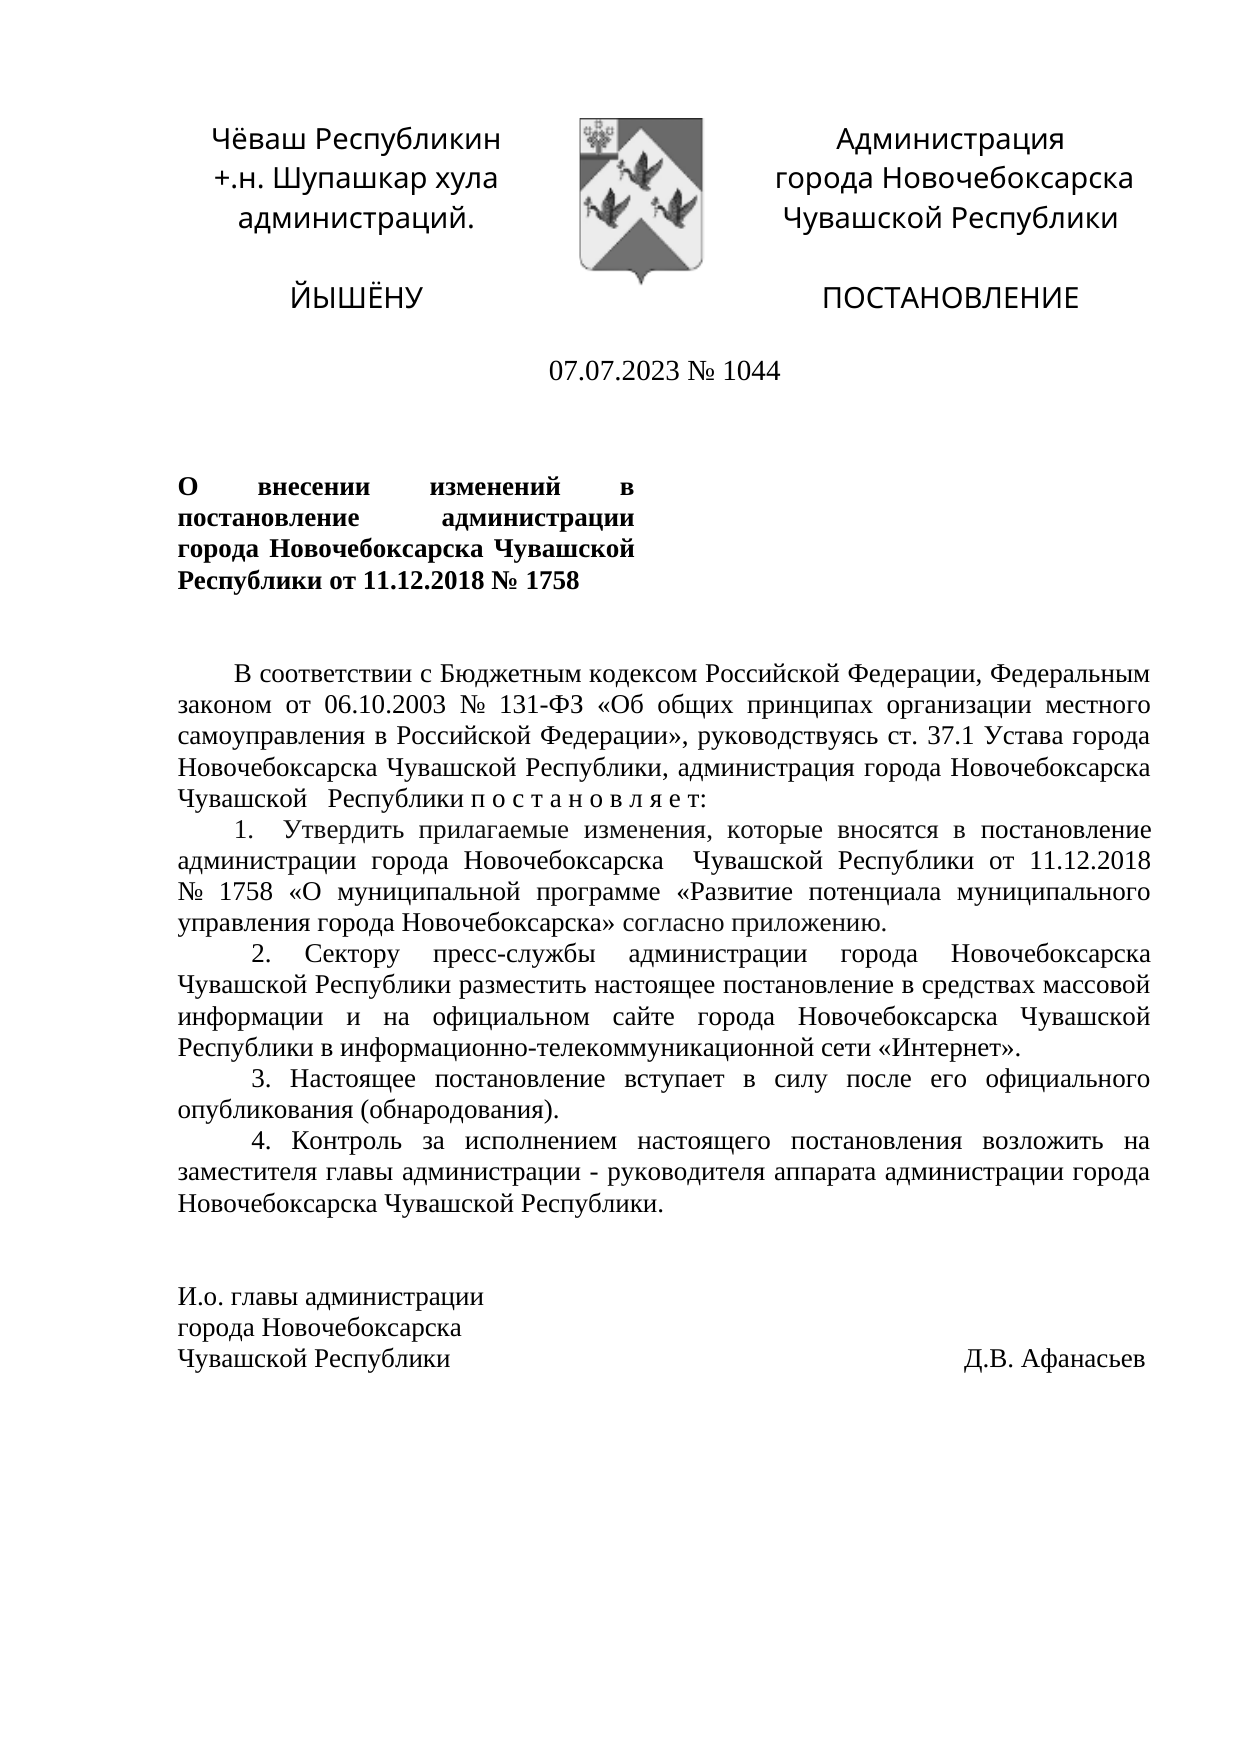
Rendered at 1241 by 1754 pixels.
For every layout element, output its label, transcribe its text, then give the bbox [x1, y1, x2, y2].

text 4. Контроль за исполнением настоящего постановления возложить на заместителя главы администрации - руководителя аппарата администрации города Новочебоксарска Чувашской Республики. [177, 1124, 1152, 1218]
table_header [569, 118, 716, 353]
text О внесении изменений в постановление администрации города Новочебоксарска Чувашской Республики от 11.12.2018 № 1758 [177, 470, 635, 595]
text Чувашской Республики Д.В. Афанасьев [177, 1342, 1152, 1373]
table_header Администрация города Новочебоксарска Чувашской Республики ПОСТАНОВЛЕНИЕ [716, 118, 1185, 353]
text В соответствии с Бюджетным кодексом Российской Федерации, Федеральным законом от 06.10.2003 № 131-ФЗ «Об общих принципах организации местного самоуправления в Российской Федерации», руководствуясь ст. 37.1 Устава города Новочебоксарска Чувашской Республики, администрация города Новочебоксарска Чувашской Республики п о с т а н о в л я е т: [177, 657, 1152, 813]
text 1. Утвердить прилагаемые изменения, которые вносятся в постановление администрации города Новочебоксарска Чувашской Республики от 11.12.2018 № 1758 «О муниципальной программе «Развитие потенциала муниципального управления города Новочебоксарска» согласно приложению. [177, 813, 1152, 937]
text 2. Сектору пресс-службы администрации города Новочебоксарска Чувашской Республики разместить настоящее постановление в средствах массовой информации и на официальном сайте города Новочебоксарска Чувашской Республики в информационно-телекоммуникационной сети «Интернет». [177, 937, 1152, 1062]
text И.о. главы администрации [177, 1280, 1152, 1311]
text 07.07.2023 № 1044 [177, 353, 1152, 387]
text города Новочебоксарска [177, 1311, 1152, 1342]
table_header Чёваш Республикин +.н. Шупашкар хула администраций. ЙЫШЁНУ [144, 118, 568, 353]
text 3. Настоящее постановление вступает в силу после его официального опубликования (обнародования). [177, 1062, 1152, 1124]
